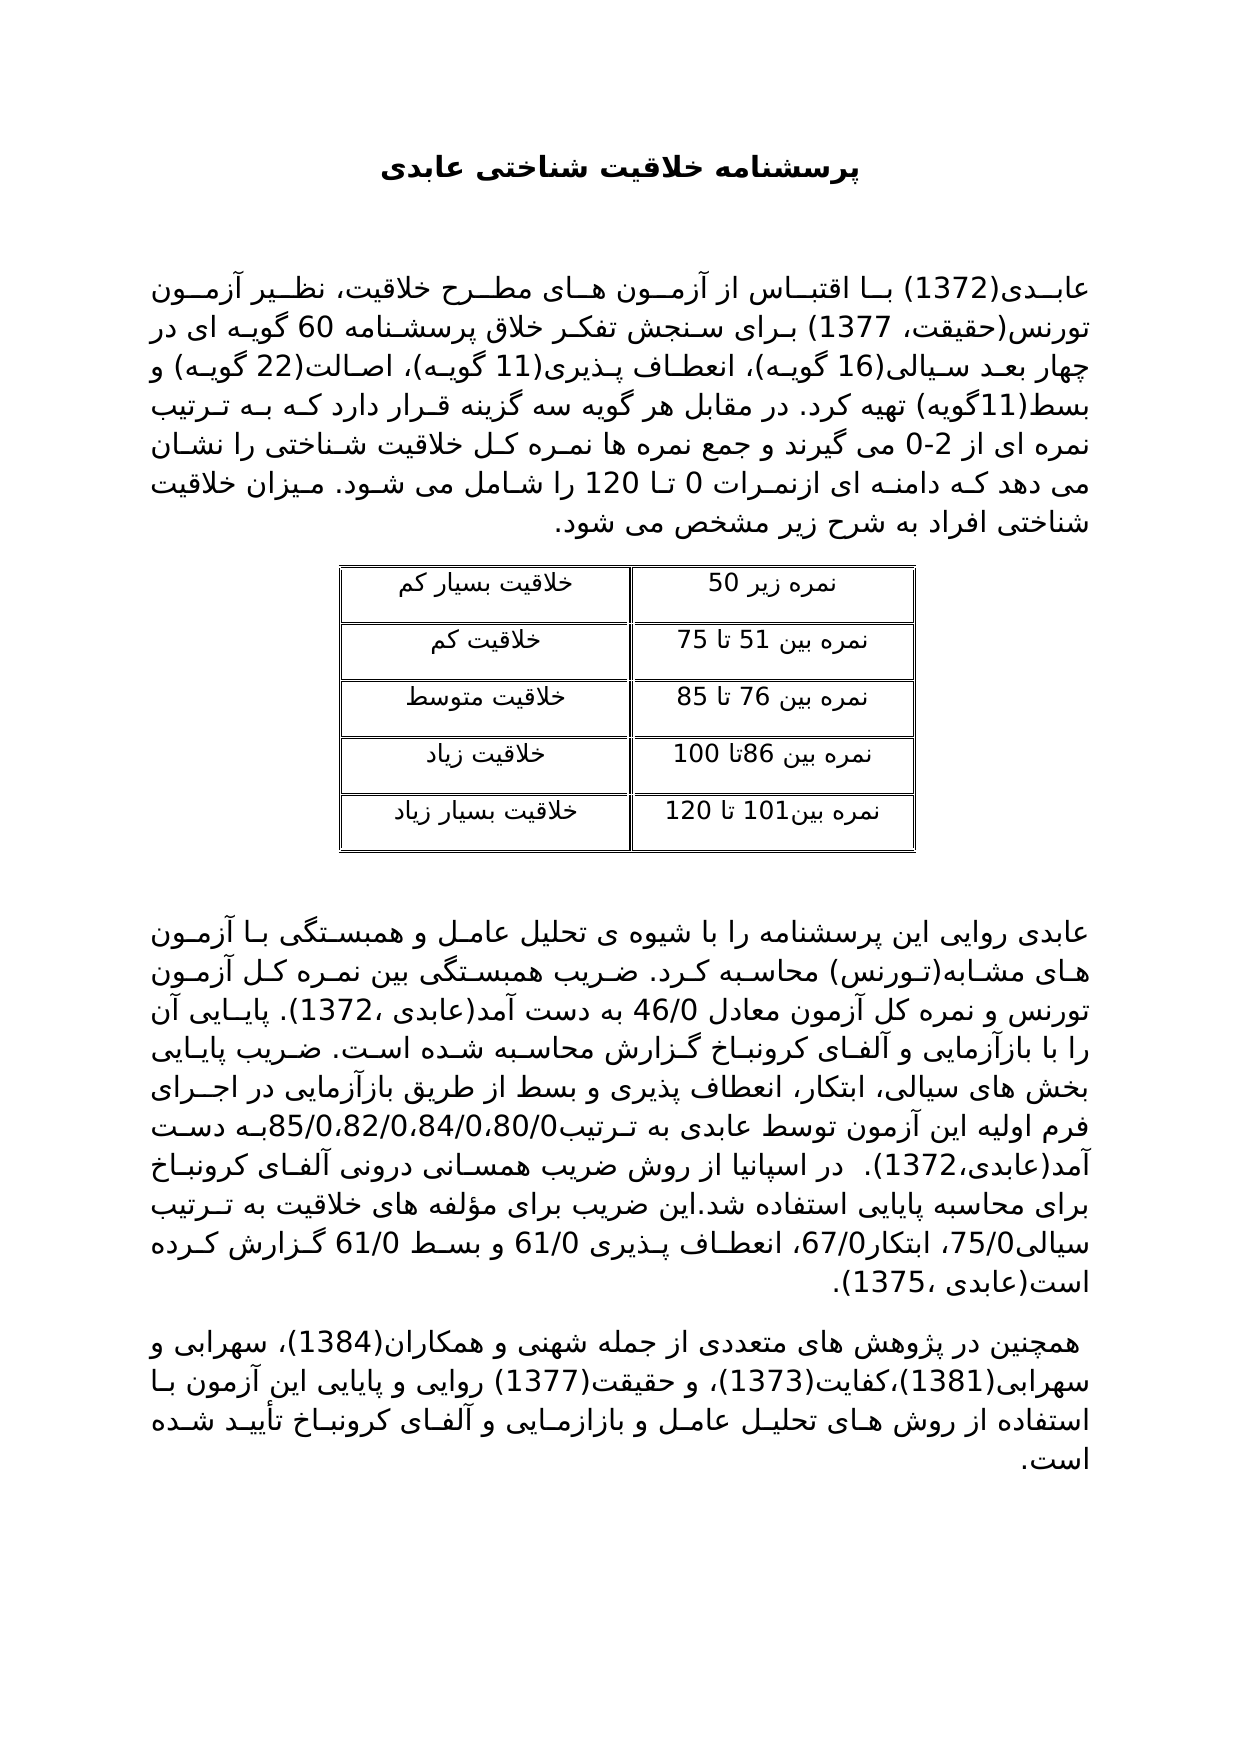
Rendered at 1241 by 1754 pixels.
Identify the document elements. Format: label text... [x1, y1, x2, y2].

text عابدی روایی این پرسشنامه را با شیوه ی تحلیل عامل و همبستگی با آزمون های مشابه(تورنس) محاسبه کرد. ضریب همبستگی بین نمره کل آزمون تورنس و نمره کل آزمون معادل 46/0 به دست آمد(عابدی ،1372). پایایی آن را با بازآزمایی و آلفای کرونباخ گزارش محاسبه شده است. ضریب پایایی بخش های سیالی، ابتکار، انعطاف پذیری و بسط از طریق بازآزمایی در اجرای فرم اولیه این آزمون توسط عابدی به ترتیب85/0،82/0،84/0،80/0به دست آمد(عابدی،1372). در اسپانیا از روش ضریب همسانی درونی آلفای کرونباخ برای محاسبه پایایی استفاده شد.این ضریب برای مؤلفه های خلاقیت به ترتیب سیالی75/0، ابتکار67/0، انعطاف پذیری 61/0 و بسط 61/0 گزارش کرده است(عابدی ،1375). [150, 915, 1090, 1299]
table_cell خلاقیت زیاد [340, 736, 631, 793]
text همچنین در پژوهش های متعددی از جمله شهنی و همکاران(1384)، سهرابی و سهرابی(1381)،کفایت(1373)، و حقیقت(1377) روایی و پایایی این آزمون با استفاده از روش های تحلیل عامل و بازازمایی و آلفای کرونباخ تأیید شده است. [150, 1325, 1090, 1476]
table_cell نمره بین 76 تا 85 [631, 679, 914, 736]
table_header نمره زیر 50 [633, 568, 914, 622]
table_cell نمره بین 86تا 100 [631, 736, 914, 793]
table_cell خلاقیت بسیار زیاد [340, 793, 631, 850]
table_cell خلاقیت متوسط [340, 679, 631, 736]
text پرسشنامه خلاقیت شناختی عابدی [150, 150, 1090, 184]
table_header خلاقیت بسیار کم [340, 568, 629, 622]
table_cell خلاقیت کم [340, 622, 631, 679]
text عابدی(1372) با اقتباس از آزمون های مطرح خلاقیت، نظیر آزمون تورنس(حقیقت، 1377) برای سنجش تفکر خلاق پرسشنامه 60 گویه ای در چهار بعد سیالی(16 گویه)، انعطاف پذیری(11 گویه)، اصالت(22 گویه) و بسط(11گویه) تهیه کرد. در مقابل هر گویه سه گزینه قرار دارد که به ترتیب نمره ای از 2-0 می گیرند و جمع نمره ها نمره کل خلاقیت شناختی را نشان می دهد که دامنه ای ازنمرات 0 تا 120 را شامل می شود. میزان خلاقیت شناختی افراد به شرح زیر مشخص می شود. [150, 272, 1090, 539]
table_cell نمره بین101 تا 120 [631, 793, 914, 850]
table_cell نمره بین 51 تا 75 [631, 622, 914, 679]
